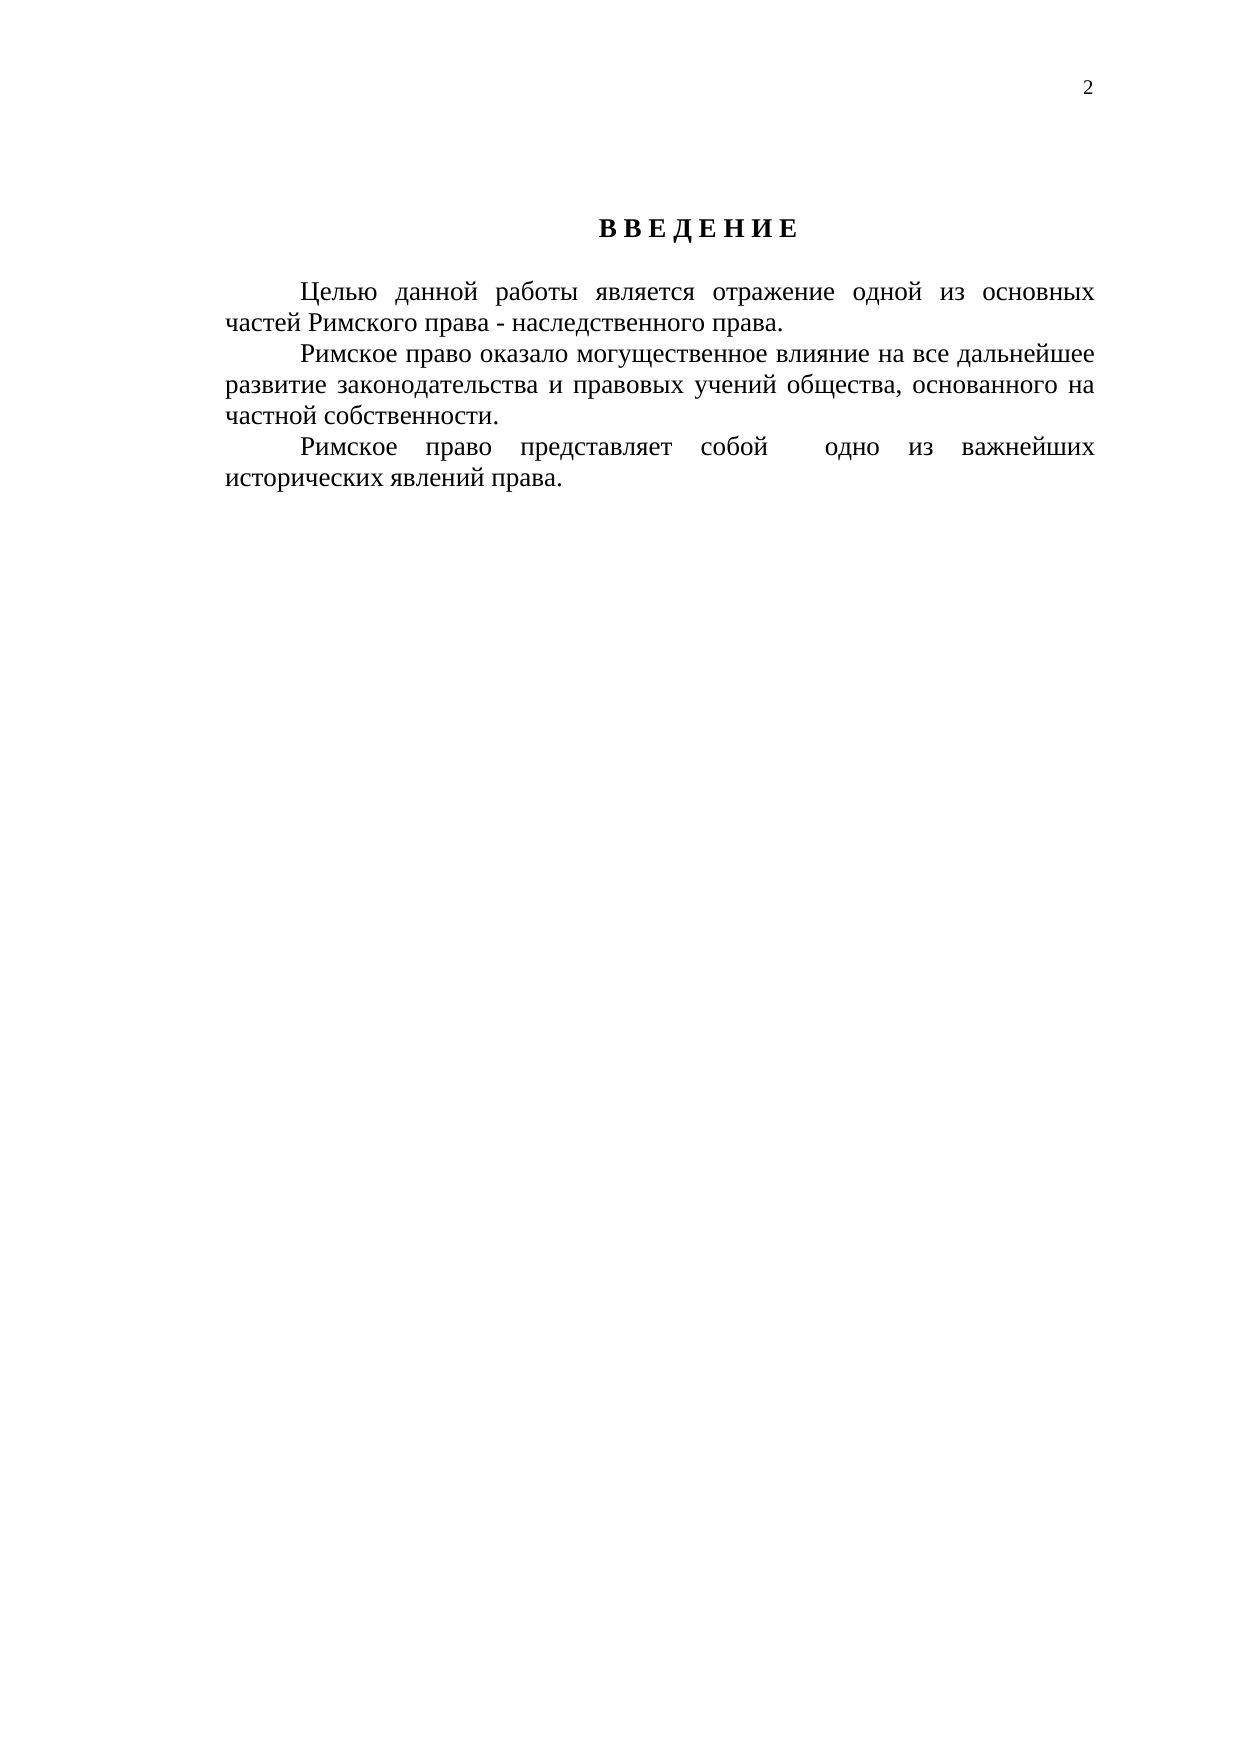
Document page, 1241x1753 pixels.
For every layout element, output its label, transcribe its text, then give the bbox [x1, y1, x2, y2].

text Римское право представляет собой одно из важнейших исторических явлений права. [225, 430, 1096, 493]
text Римское право оказало могущественное влияние на все дальнейшее развитие законодательства и правовых учений общества, основанного на частной собственности. [225, 337, 1096, 430]
text В В Е Д Е Н И Е [225, 212, 1096, 243]
text Целью данной работы является отражение одной из основных частей Римского права - наследственного права. [225, 274, 1096, 337]
